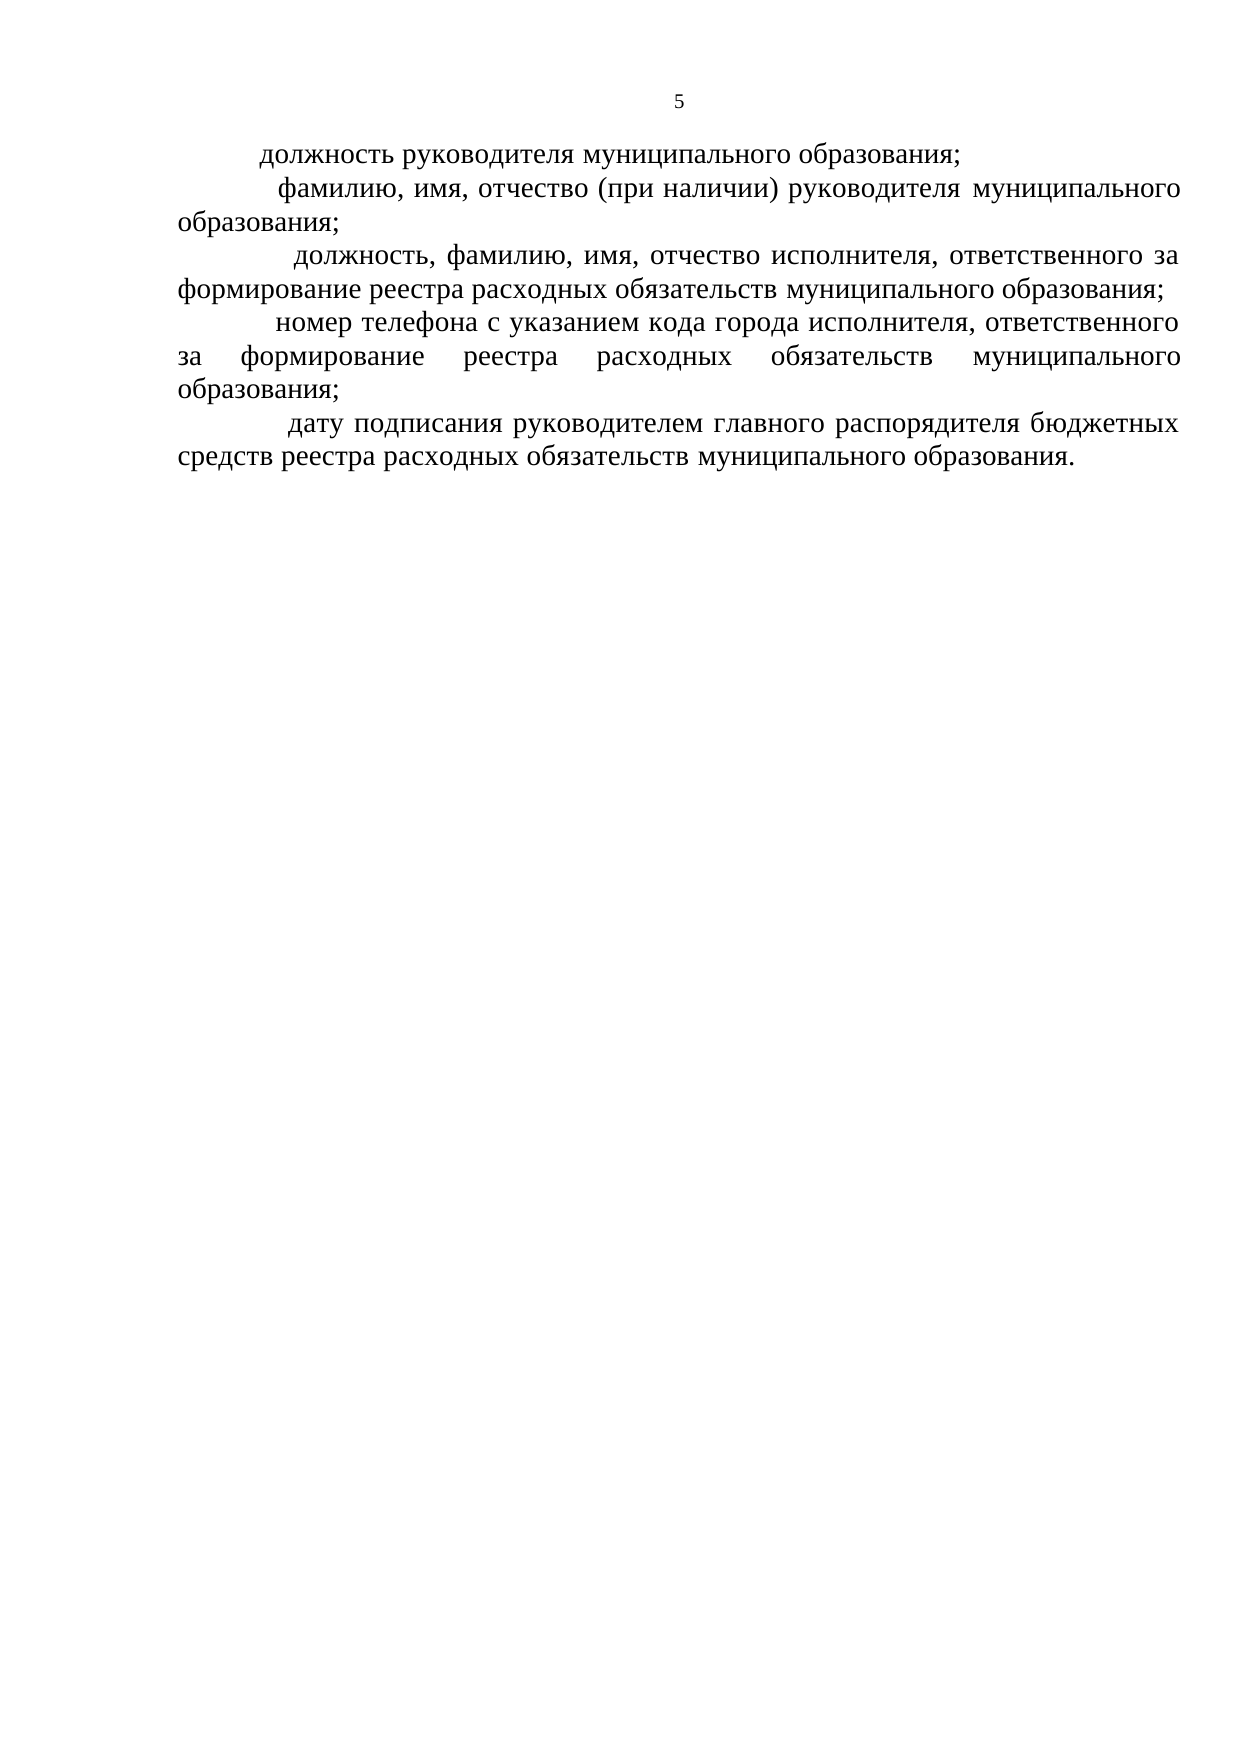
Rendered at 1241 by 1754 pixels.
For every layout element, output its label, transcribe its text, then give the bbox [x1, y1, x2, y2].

text должность, фамилию, имя, отчество исполнителя, ответственного за формирование реестра расходных обязательств муниципального образования; [177, 237, 1181, 304]
text номер телефона с указанием кода города исполнителя, ответственного за формирование реестра расходных обязательств муниципального образования; [177, 304, 1181, 405]
text дату подписания руководителем главного распорядителя бюджетных средств реестра расходных обязательств муниципального образования. [177, 405, 1181, 472]
text должность руководителя муниципального образования; [177, 137, 1181, 170]
text фамилию, имя, отчество (при наличии) руководителя муниципального образования; [177, 170, 1181, 237]
